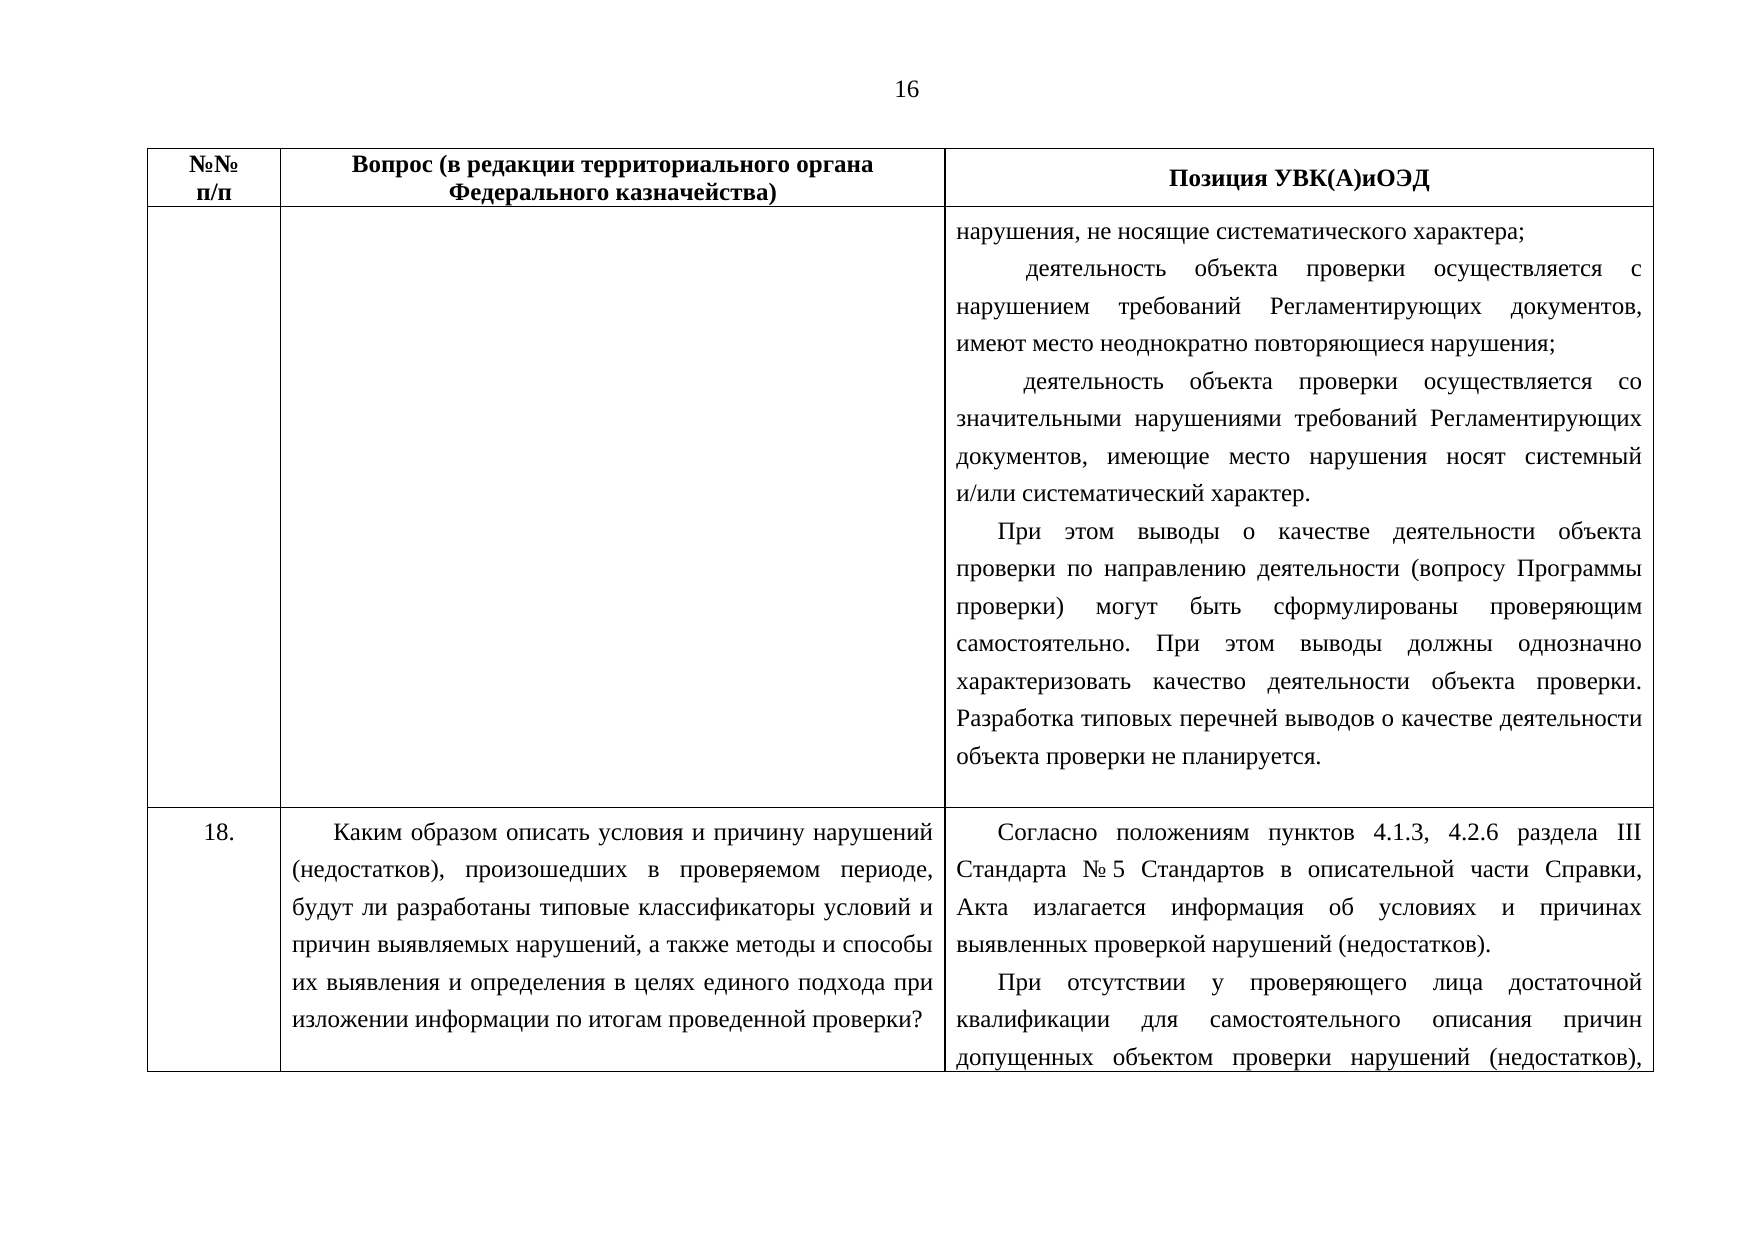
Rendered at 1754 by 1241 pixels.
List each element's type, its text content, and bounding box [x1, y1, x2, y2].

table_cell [281, 808, 944, 1071]
table_header Вопрос (в редакции территориального органа Федерального казначейства) [281, 149, 944, 206]
table_header Позиция УВК(А)иОЭД [946, 149, 1653, 206]
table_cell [946, 207, 1653, 807]
table_cell [148, 808, 280, 1071]
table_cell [946, 808, 1653, 1071]
table_cell [148, 207, 280, 807]
table_header №№ п/п [148, 149, 280, 206]
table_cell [281, 207, 944, 807]
